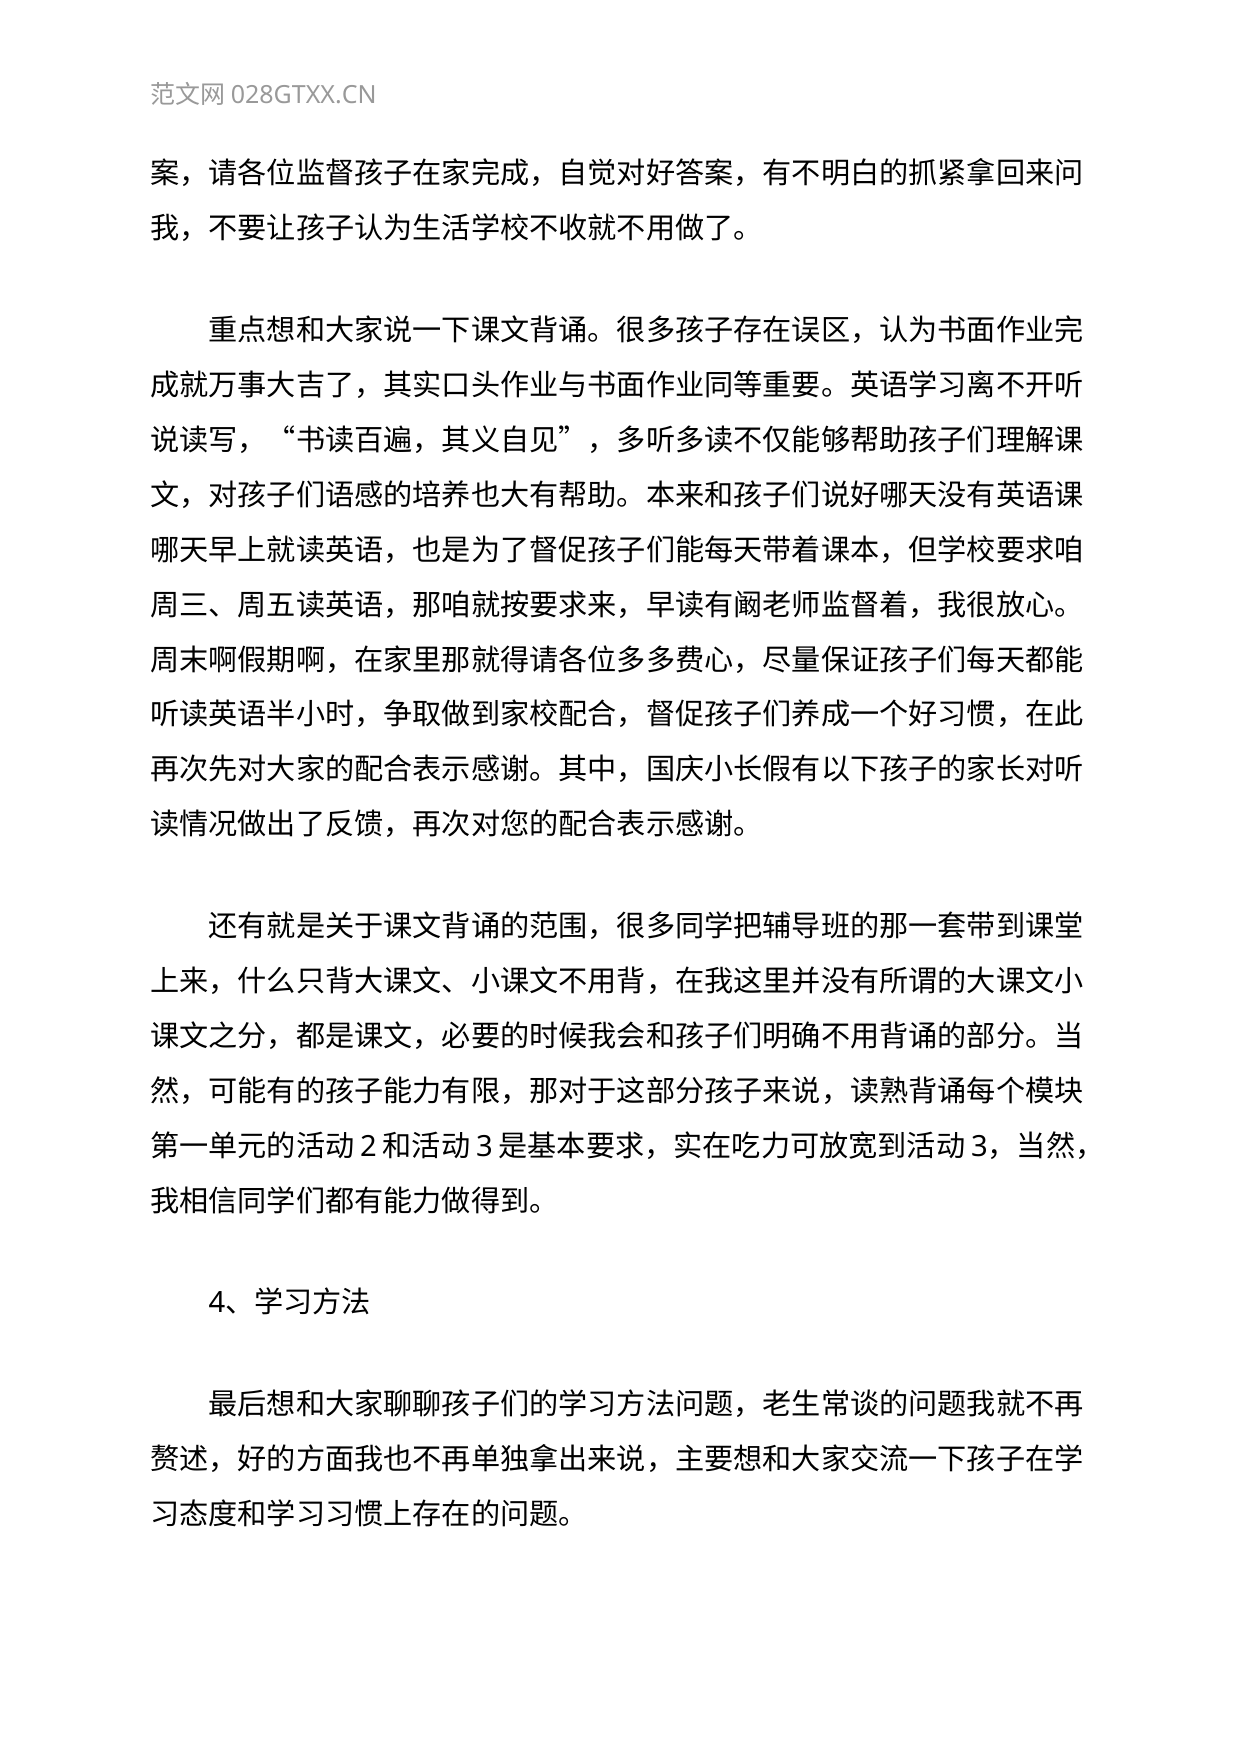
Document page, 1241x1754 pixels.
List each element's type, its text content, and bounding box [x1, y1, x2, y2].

text 4、学习方法 [150, 1279, 1090, 1321]
text 还有就是关于课文背诵的范围，很多同学把辅导班的那一套带到课堂上来，什么只背大课文、小课文不用背，在我这里并没有所谓的大课文小课文之分，都是课文，必要的时候我会和孩子们明确不用背诵的部分。当然，可能有的孩子能力有限，那对于这部分孩子来说，读熟背诵每个模块第一单元的活动2和活动3是基本要求，实在吃力可放宽到活动3，当然，我相信同学们都有能力做得到。 [150, 902, 1090, 1219]
text 重点想和大家说一下课文背诵。很多孩子存在误区，认为书面作业完成就万事大吉了，其实口头作业与书面作业同等重要。英语学习离不开听说读写，“书读百遍，其义自见”，多听多读不仅能够帮助孩子们理解课文，对孩子们语感的培养也大有帮助。本来和孩子们说好哪天没有英语课哪天早上就读英语，也是为了督促孩子们能每天带着课本，但学校要求咱周三、周五读英语，那咱就按要求来，早读有阚老师监督着，我很放心。周末啊假期啊，在家里那就得请各位多多费心，尽量保证孩子们每天都能听读英语半小时，争取做到家校配合，督促孩子们养成一个好习惯，在此再次先对大家的配合表示感谢。其中，国庆小长假有以下孩子的家长对听读情况做出了反馈，再次对您的配合表示感谢。 [150, 307, 1090, 843]
text 最后想和大家聊聊孩子们的学习方法问题，老生常谈的问题我就不再赘述，好的方面我也不再单独拿出来说，主要想和大家交流一下孩子在学习态度和学习习惯上存在的问题。 [150, 1381, 1090, 1533]
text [150, 150, 1090, 247]
